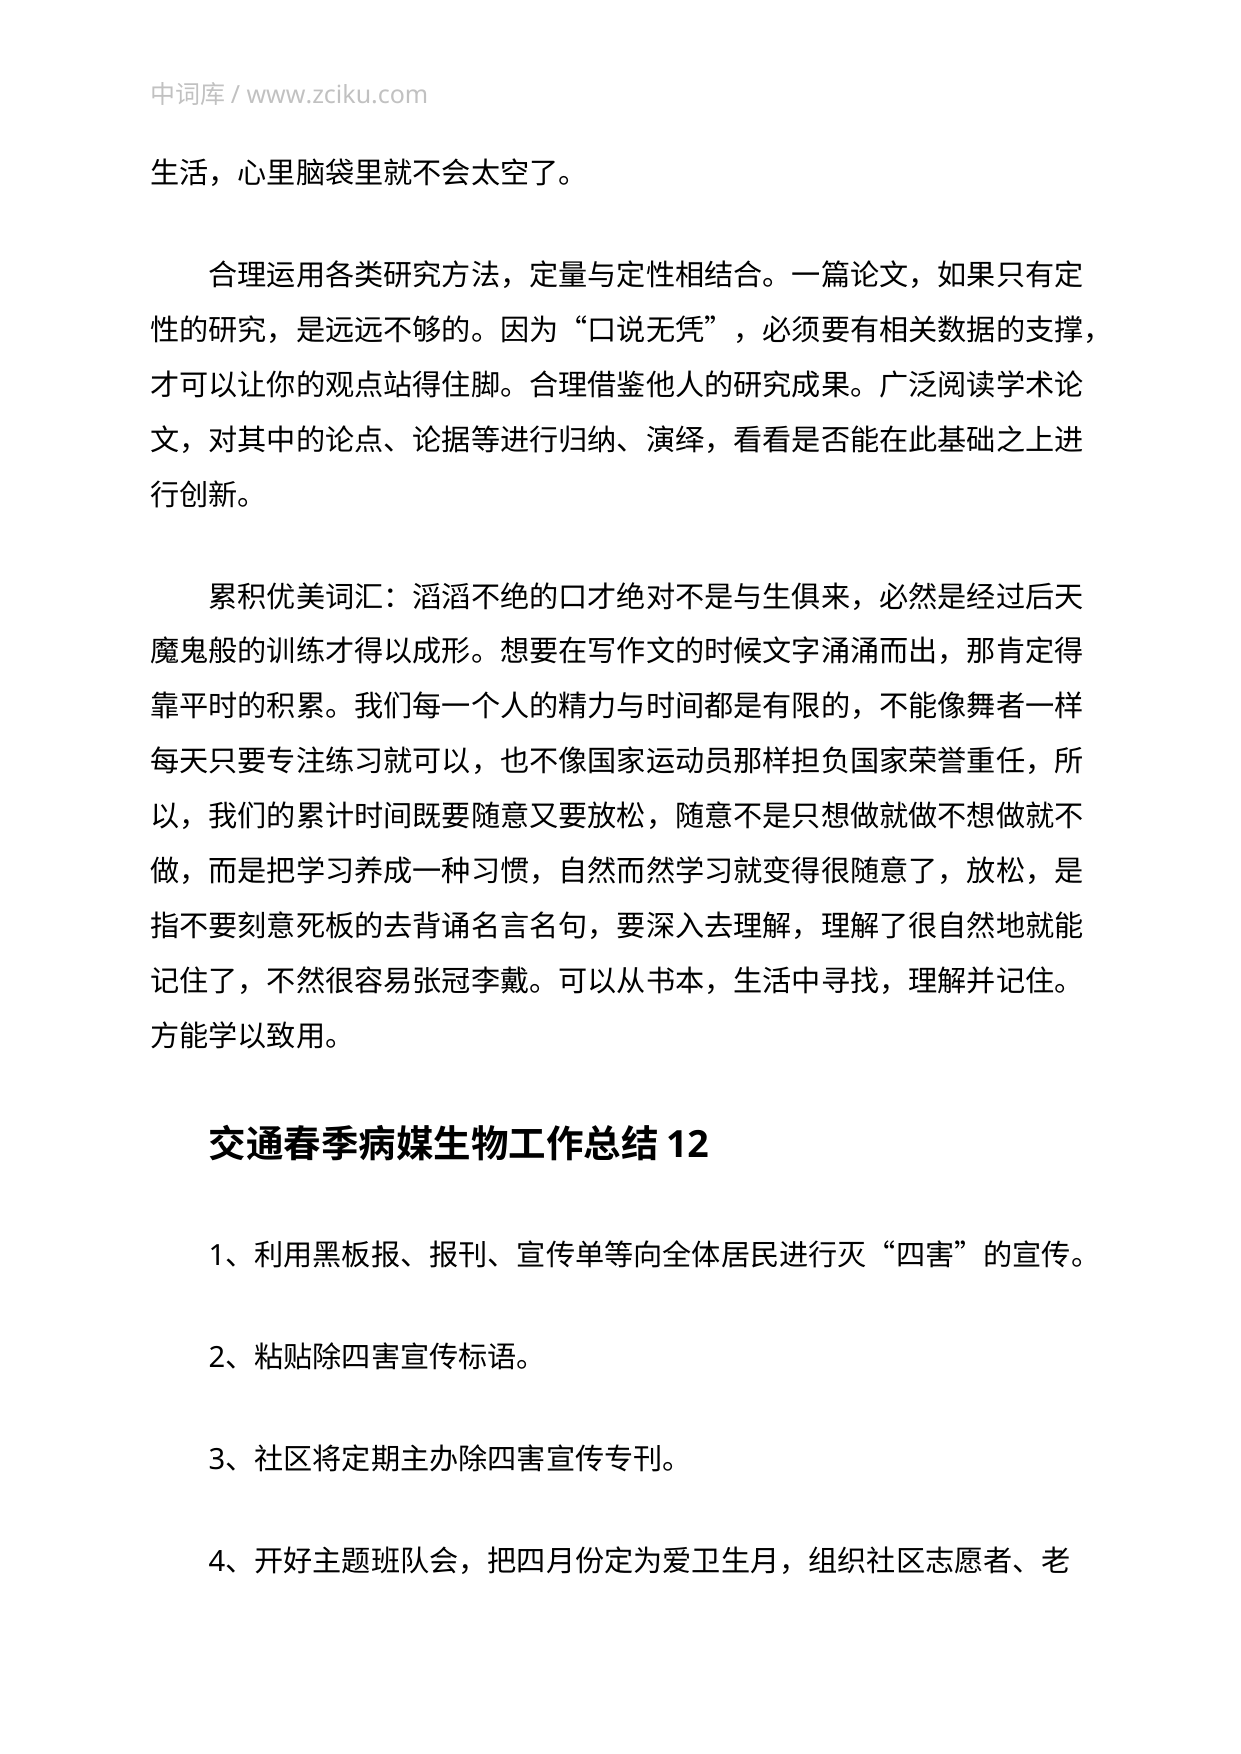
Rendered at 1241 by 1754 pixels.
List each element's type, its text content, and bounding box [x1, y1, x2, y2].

text 2、粘贴除四害宣传标语。 [150, 1334, 1090, 1376]
text 合理运用各类研究方法，定量与定性相结合。一篇论文，如果只有定性的研究，是远远不够的。因为“口说无凭”，必须要有相关数据的支撑，才可以让你的观点站得住脚。合理借鉴他人的研究成果。广泛阅读学术论文，对其中的论点、论据等进行归纳、演绎，看看是否能在此基础之上进行创新。 [150, 252, 1090, 514]
text 1、利用黑板报、报刊、宣传单等向全体居民进行灭“四害”的宣传。 [150, 1232, 1090, 1274]
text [150, 150, 1090, 192]
text 累积优美词汇：滔滔不绝的口才绝对不是与生俱来，必然是经过后天魔鬼般的训练才得以成形。想要在写作文的时候文字涌涌而出，那肯定得靠平时的积累。我们每一个人的精力与时间都是有限的，不能像舞者一样每天只要专注练习就可以，也不像国家运动员那样担负国家荣誉重任，所以，我们的累计时间既要随意又要放松，随意不是只想做就做不想做就不做，而是把学习养成一种习惯，自然而然学习就变得很随意了，放松，是指不要刻意死板的去背诵名言名句，要深入去理解，理解了很自然地就能记住了，不然很容易张冠李戴。可以从书本，生活中寻找，理解并记住。方能学以致用。 [150, 573, 1090, 1054]
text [150, 1538, 1090, 1580]
text 交通春季病媒生物工作总结12 [150, 1114, 1090, 1168]
text 3、社区将定期主办除四害宣传专刊。 [150, 1436, 1090, 1478]
